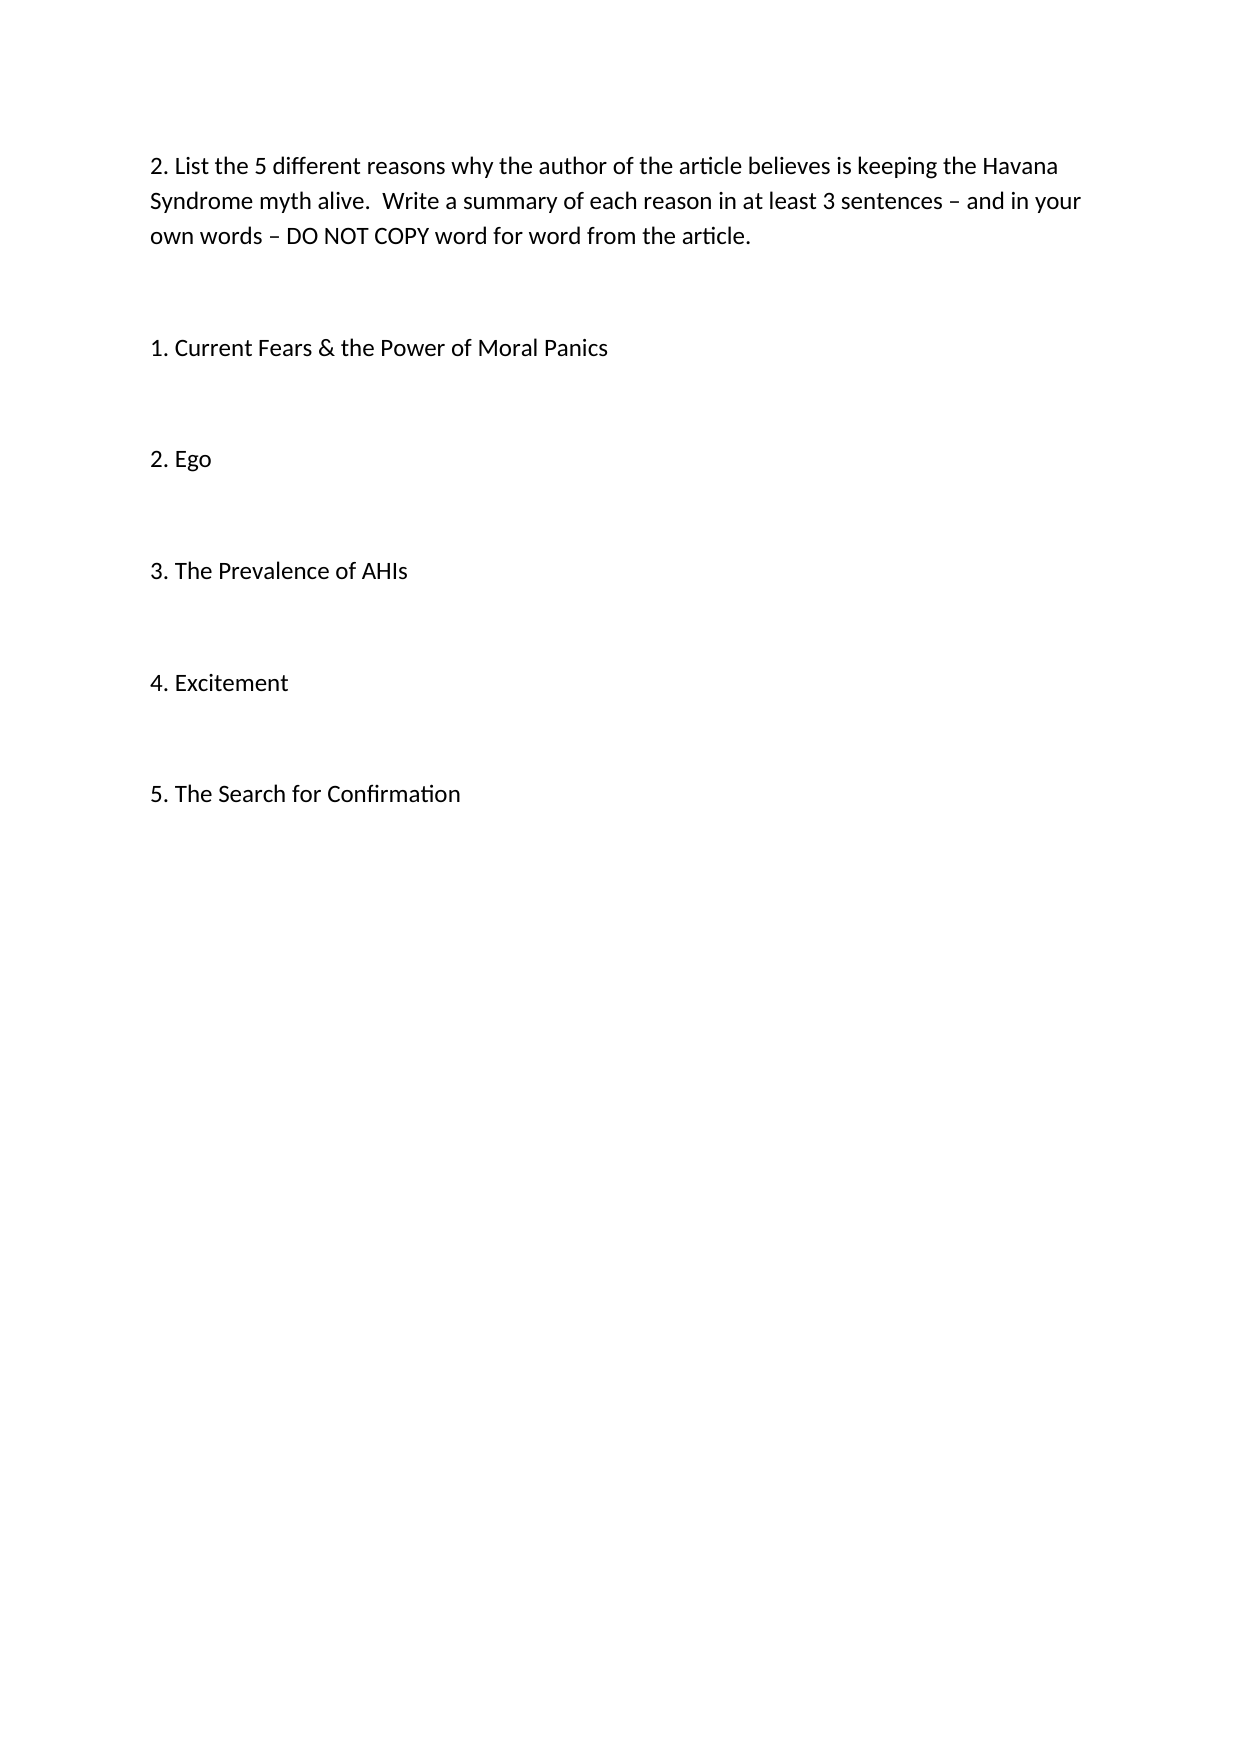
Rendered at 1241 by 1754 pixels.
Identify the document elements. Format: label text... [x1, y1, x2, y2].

text 2. Ego [150, 443, 1090, 474]
text 5. The Search for Confirmation [150, 778, 1090, 809]
text 3. The Prevalence of AHIs [150, 555, 1090, 586]
text 1. Current Fears & the Power of Moral Panics [150, 332, 1090, 362]
text 2. List the 5 different reasons why the author of the article believes is keeping the Havana Syndrome myth alive. Write a summary of each reason in at least 3 sentences – and in your own words – DO NOT COPY word for word from the article. [150, 150, 1090, 251]
text 4. Excitement [150, 667, 1090, 697]
